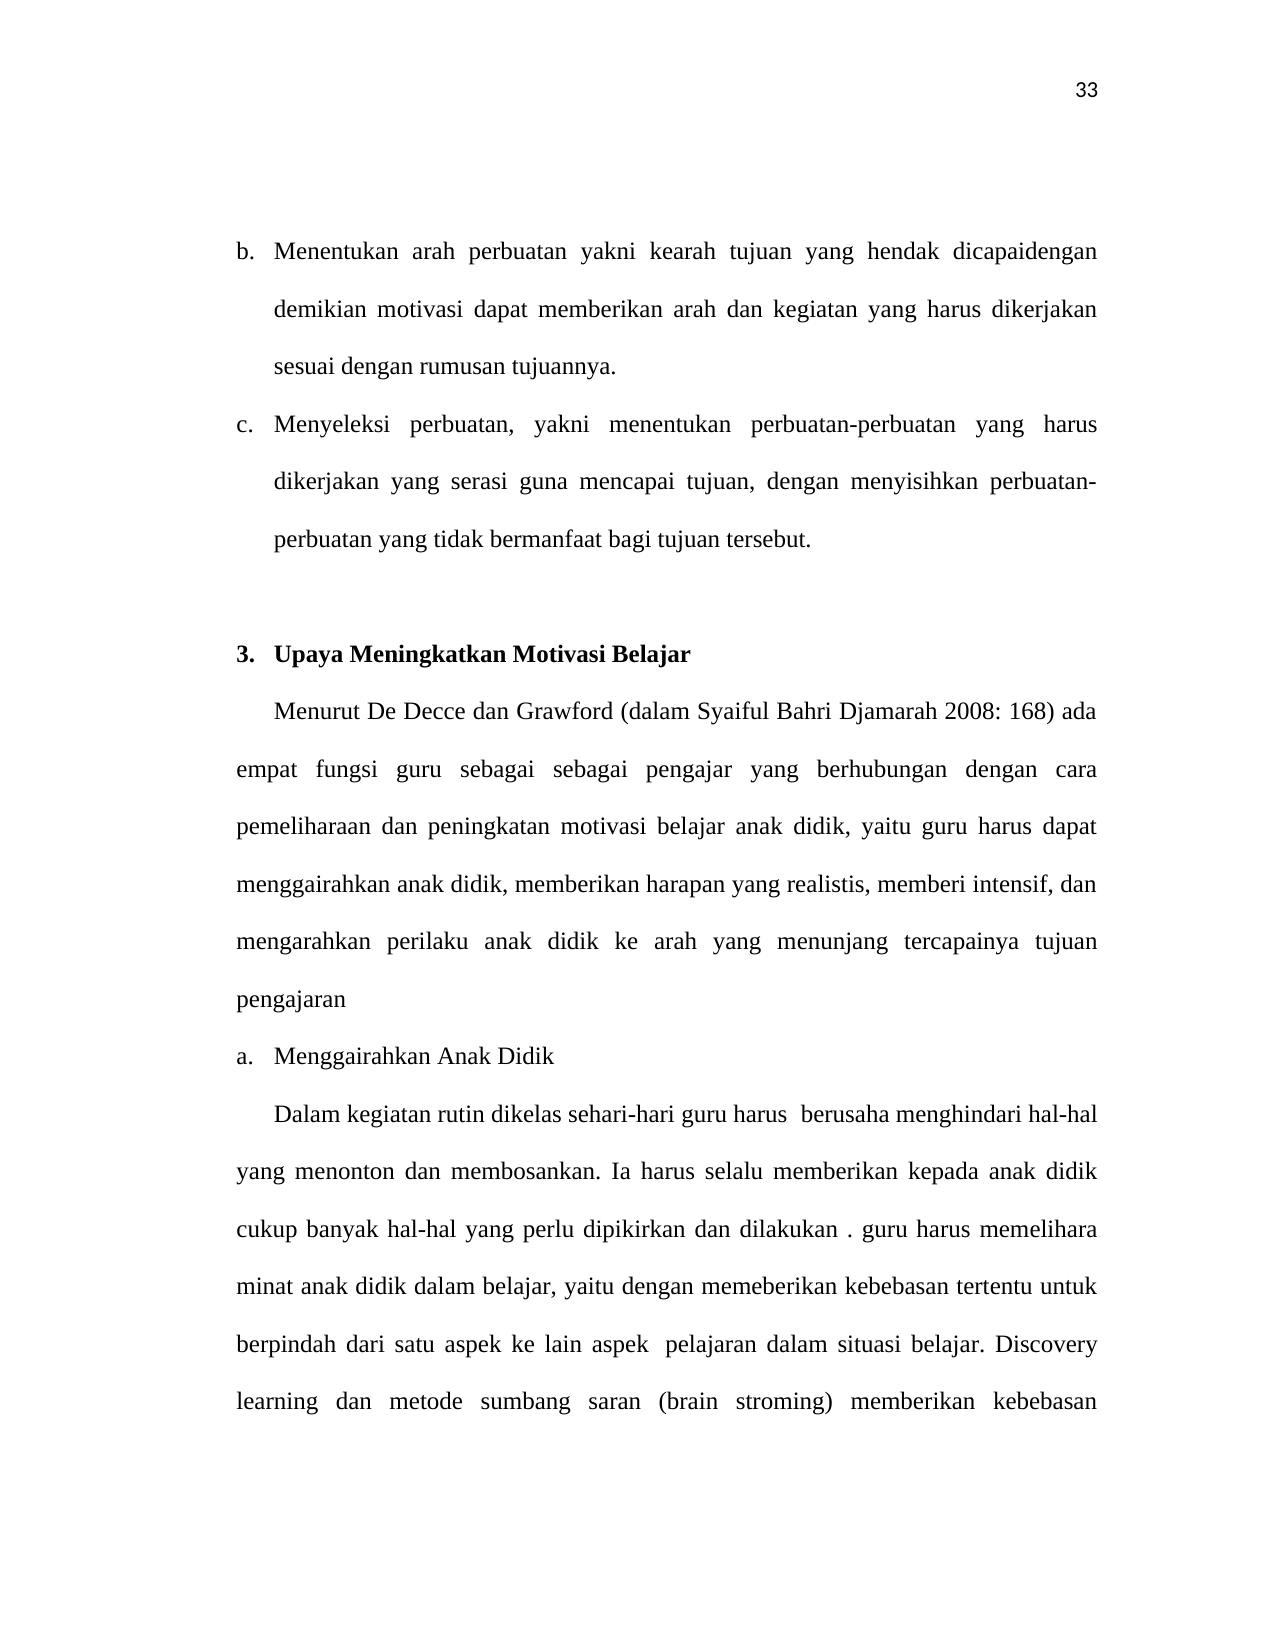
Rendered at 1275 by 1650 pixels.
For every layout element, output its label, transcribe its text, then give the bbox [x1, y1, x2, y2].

list Menentukan arah perbuatan yakni kearah tujuan yang hendak dicapaidengan demikian motivasi dapat memberikan arah dan kegiatan yang harus dikerjakan sesuai dengan rumusan tujuannya. [236, 236, 1098, 380]
list Menyeleksi perbuatan, yakni menentukan perbuatan-perbuatan yang harus dikerjakan yang serasi guna mencapai tujuan, dengan menyisihkan perbuatan- perbuatan yang tidak bermanfaat bagi tujuan tersebut. [236, 409, 1098, 552]
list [236, 1099, 1098, 1415]
list Menurut De Decce dan Grawford (dalam Syaiful Bahri Djamarah 2008: 168) ada empat fungsi guru sebagai sebagai pengajar yang berhubungan dengan cara pemeliharaan dan peningkatan motivasi belajar anak didik, yaitu guru harus dapat menggairahkan anak didik, memberikan harapan yang realistis, memberi intensif, dan mengarahkan perilaku anak didik ke arah yang menunjang tercapainya tujuan pengajaran [236, 696, 1098, 1012]
list Menggairahkan Anak Didik [236, 1041, 1098, 1070]
list Upaya Meningkatkan Motivasi Belajar [236, 639, 1098, 667]
